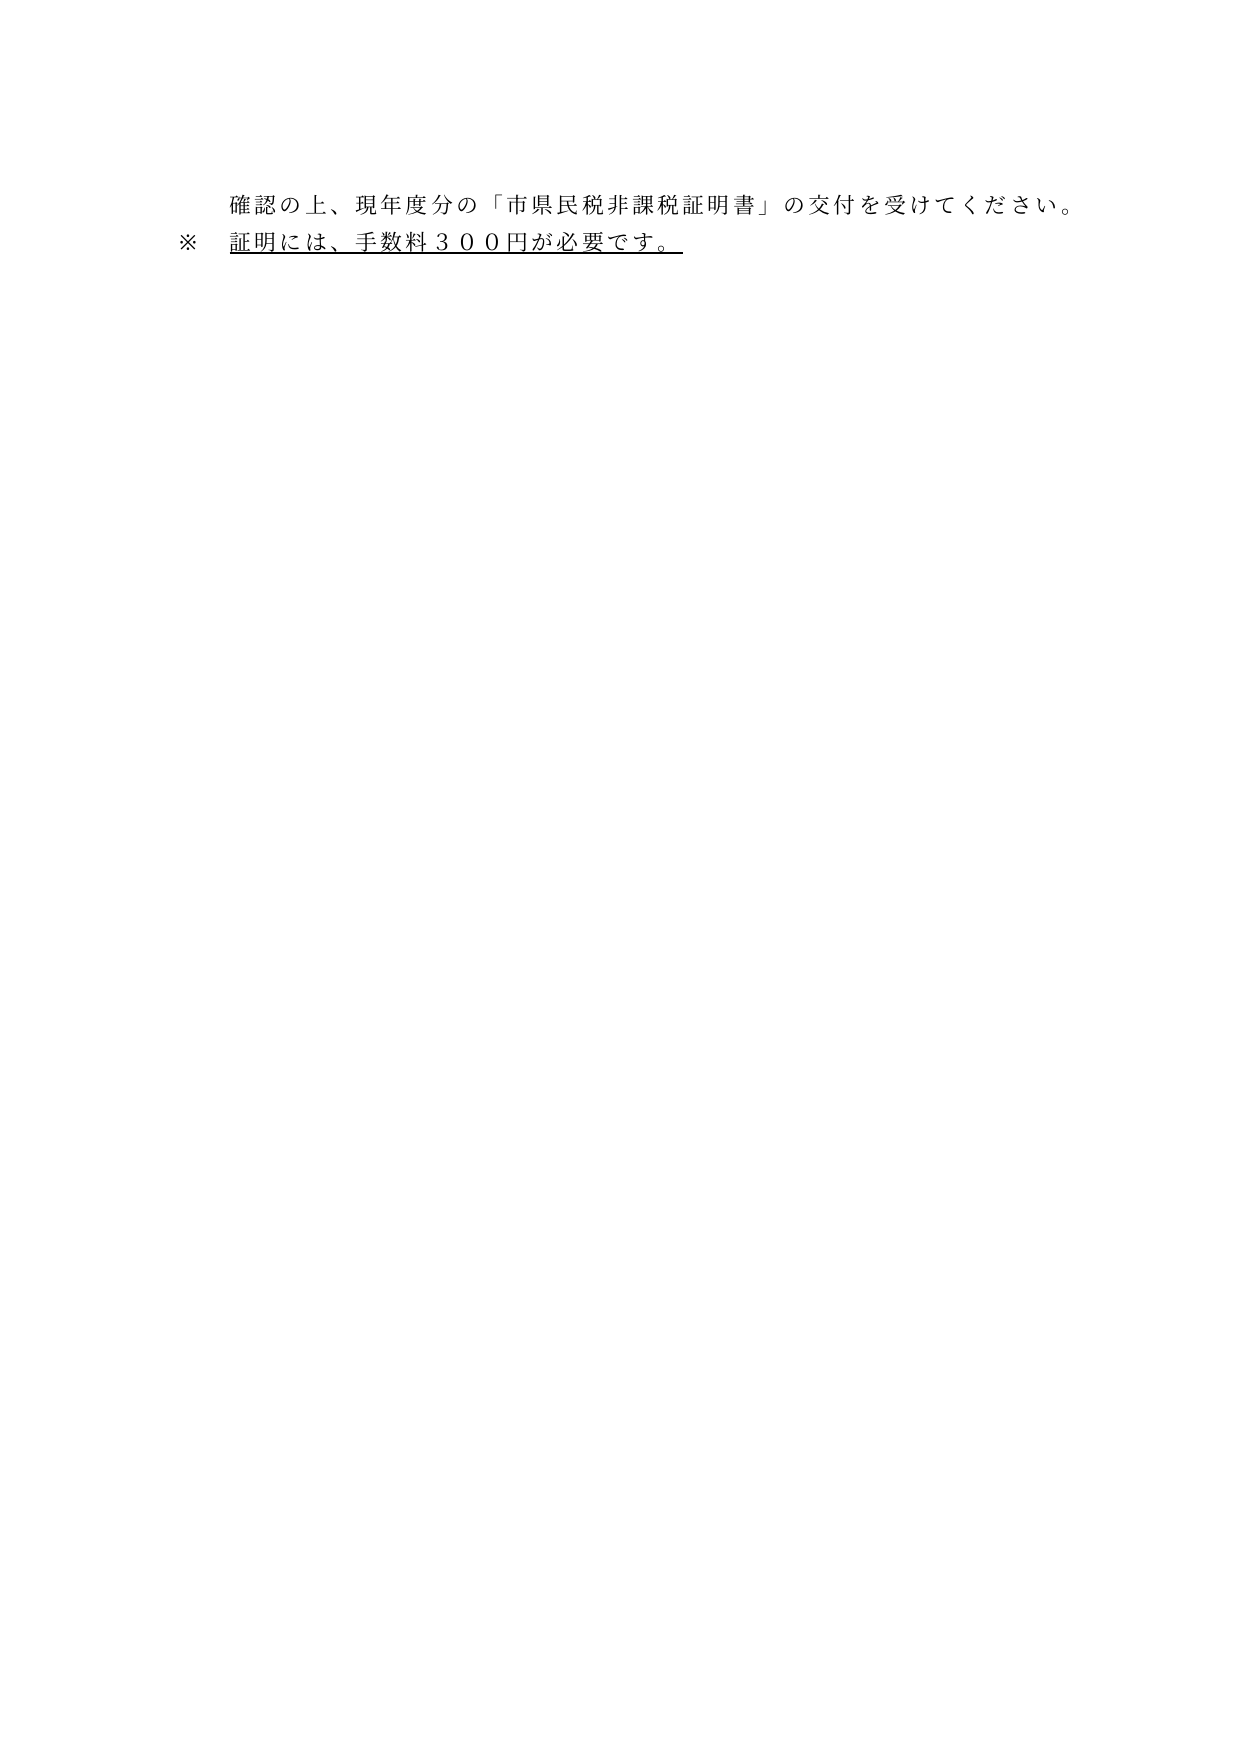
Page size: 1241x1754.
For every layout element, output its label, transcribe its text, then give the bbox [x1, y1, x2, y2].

text ※ 証明には、手数料３００円が必要です。 [179, 223, 1061, 259]
text 確認の上、現年度分の「市県民税非課税証明書」の交付を受けてください。 [201, 186, 1061, 223]
